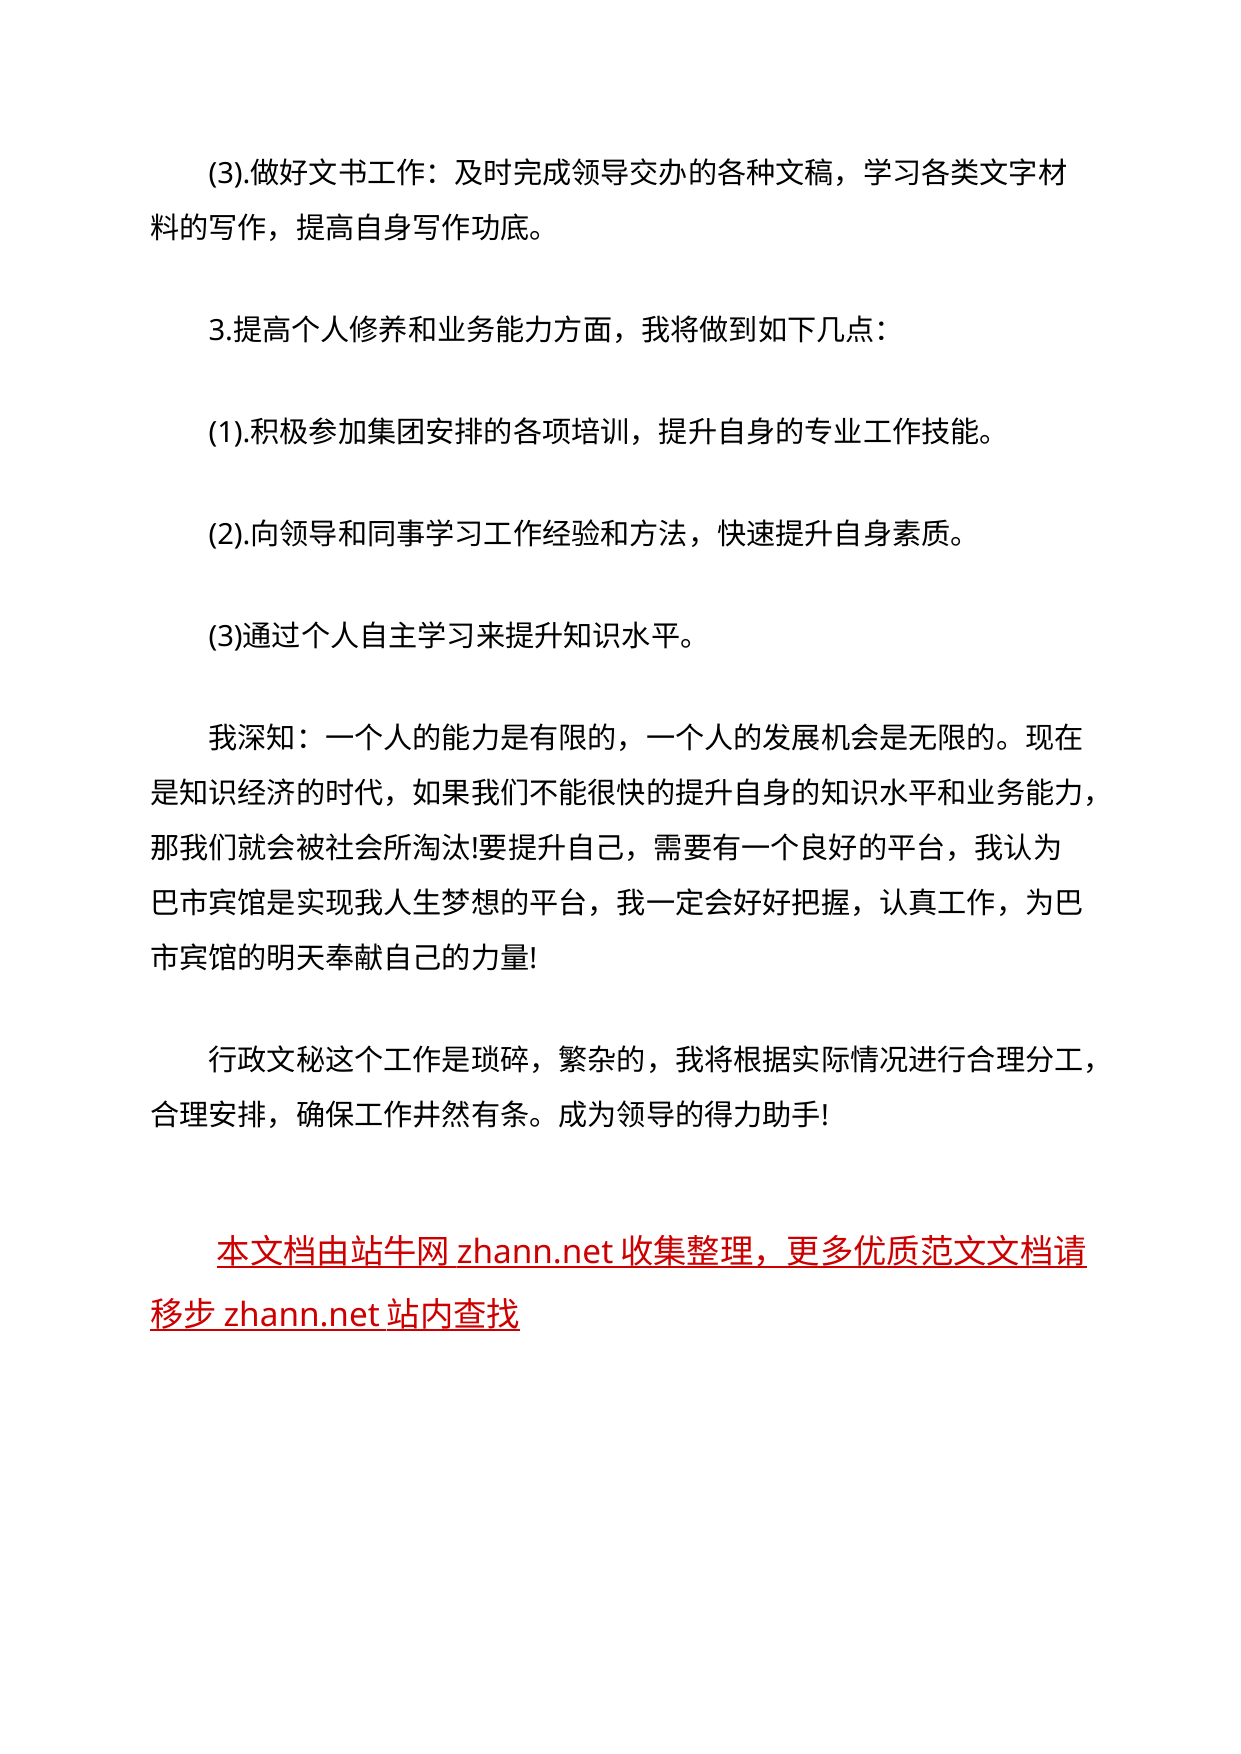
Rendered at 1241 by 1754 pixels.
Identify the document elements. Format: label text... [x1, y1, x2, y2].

text (1).积极参加集团安排的各项培训，提升自身的专业工作技能。 [150, 409, 1090, 451]
text (3).做好文书工作：及时完成领导交办的各种文稿，学习各类文字材料的写作，提高自身写作功底。 [150, 150, 1090, 247]
text 3.提高个人修养和业务能力方面，我将做到如下几点： [150, 307, 1090, 349]
text 行政文秘这个工作是琐碎，繁杂的，我将根据实际情况进行合理分工，合理安排，确保工作井然有条。成为领导的得力助手! [150, 1036, 1090, 1134]
text 本文档由站牛网zhann.net收集整理，更多优质范文文档请移步zhann.net站内查找 [150, 1224, 1090, 1336]
text (2).向领导和同事学习工作经验和方法，快速提升自身素质。 [150, 511, 1090, 553]
text (3)通过个人自主学习来提升知识水平。 [150, 613, 1090, 655]
text 我深知：一个人的能力是有限的，一个人的发展机会是无限的。现在是知识经济的时代，如果我们不能很快的提升自身的知识水平和业务能力，那我们就会被社会所淘汰!要提升自己，需要有一个良好的平台，我认为巴市宾馆是实现我人生梦想的平台，我一定会好好把握，认真工作，为巴市宾馆的明天奉献自己的力量! [150, 715, 1090, 977]
